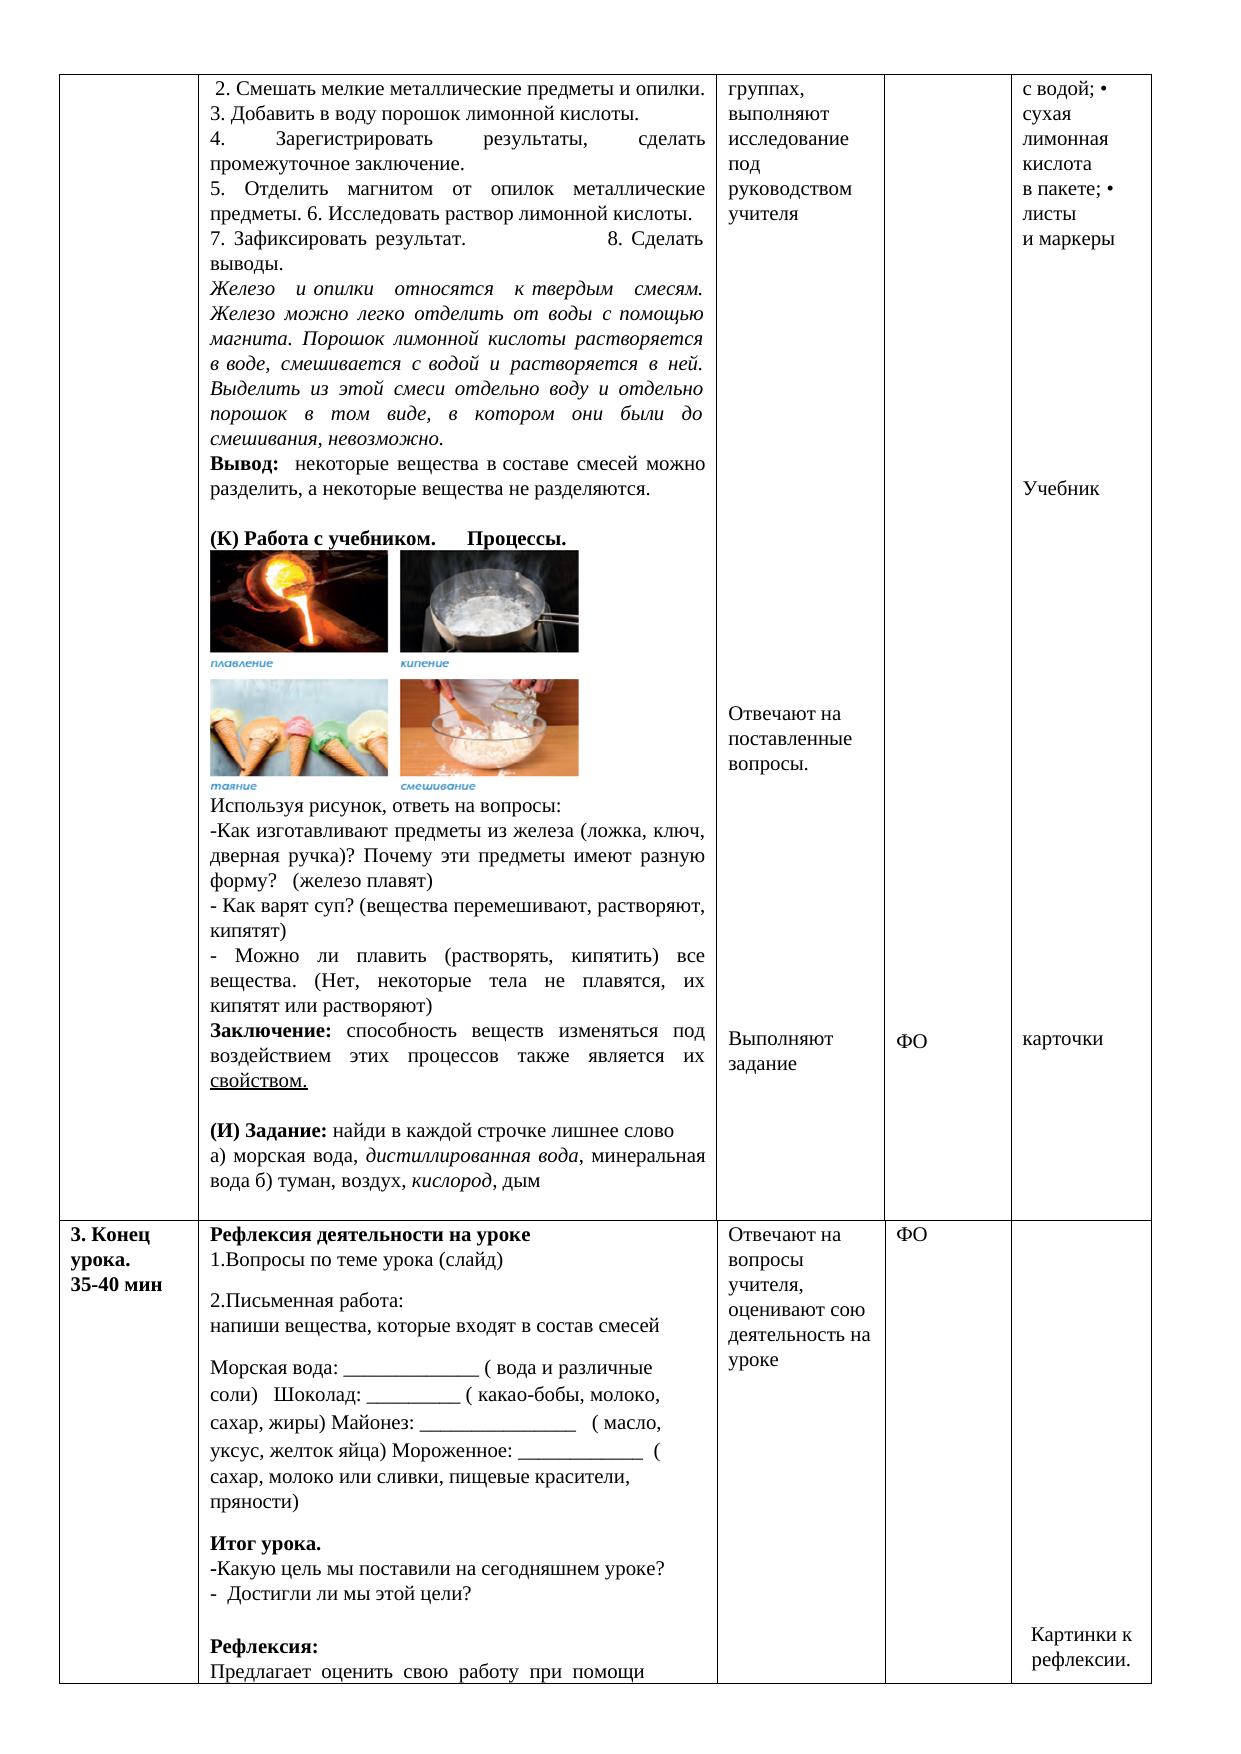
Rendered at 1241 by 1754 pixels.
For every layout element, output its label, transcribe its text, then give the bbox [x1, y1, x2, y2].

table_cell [199, 1221, 717, 1683]
table_cell ФО [886, 1221, 1011, 1683]
picture [209, 550, 579, 792]
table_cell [60, 1221, 198, 1683]
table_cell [60, 75, 198, 1220]
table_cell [199, 75, 716, 1220]
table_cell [717, 75, 884, 1220]
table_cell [1012, 75, 1151, 1220]
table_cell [718, 1221, 885, 1683]
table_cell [1012, 1221, 1151, 1683]
table_cell ФО ФО ФО ФО ФО ФО [885, 75, 1011, 1220]
